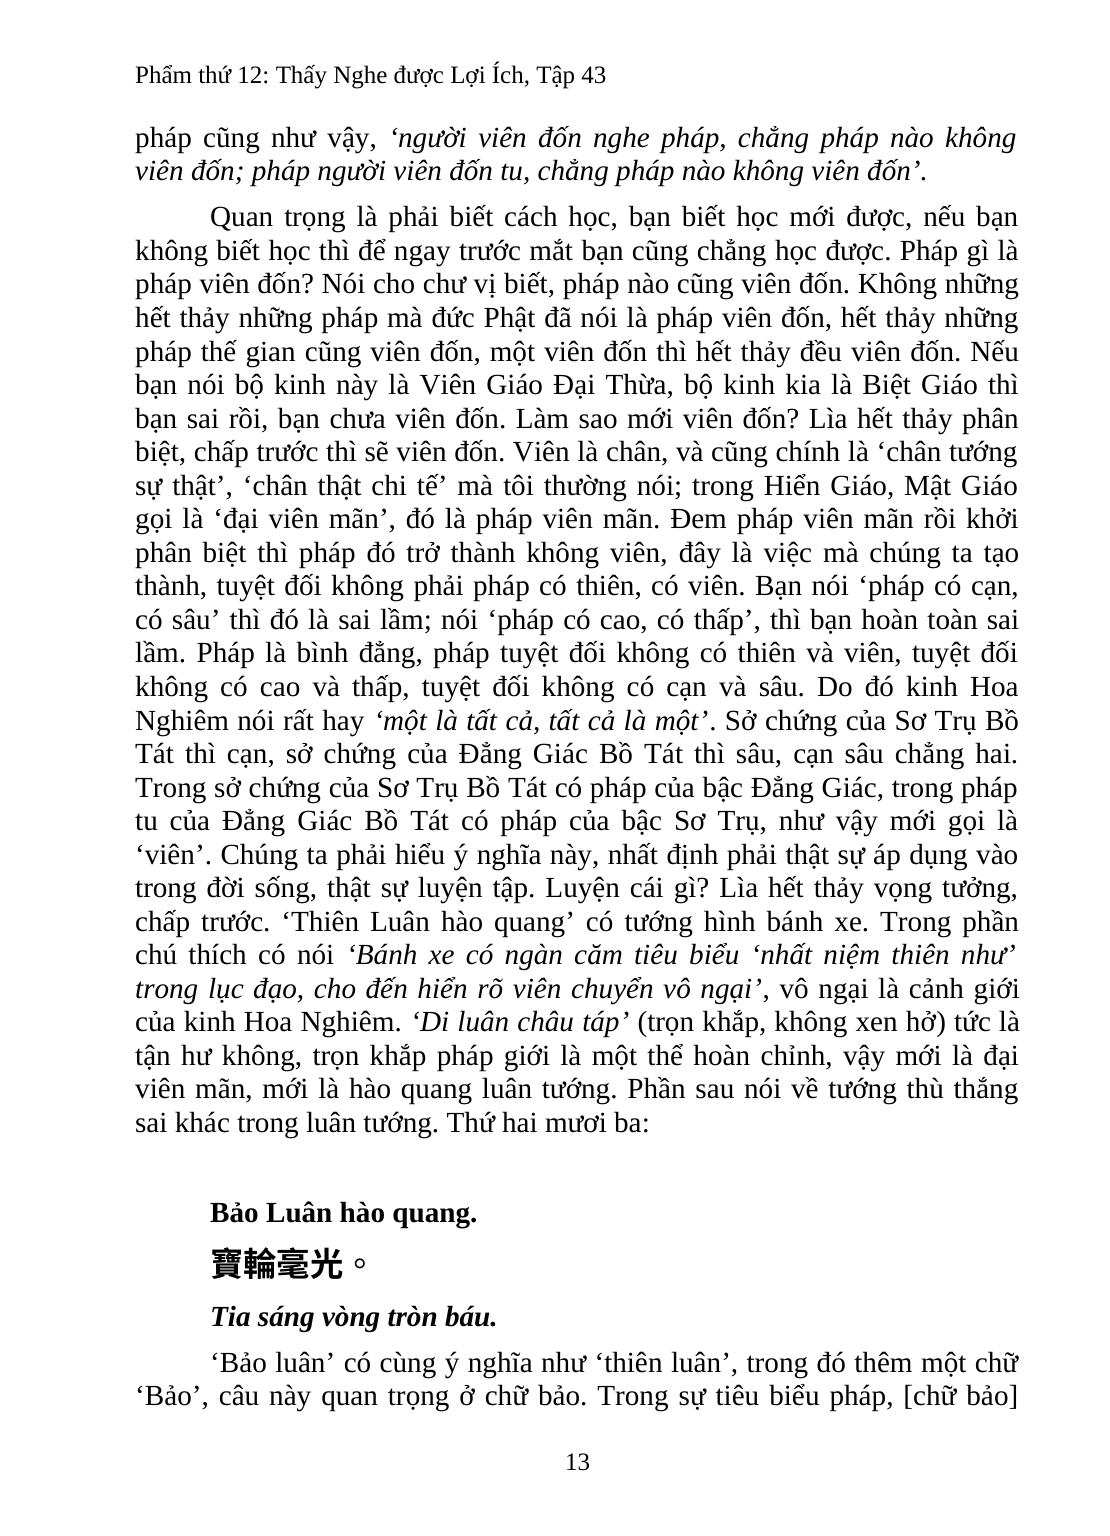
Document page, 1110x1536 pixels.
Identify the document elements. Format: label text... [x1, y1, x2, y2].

text Bảo Luân hào quang. [135, 1195, 1020, 1228]
text Quan trọng là phải biết cách học, bạn biết học mới được, nếu bạn không biết học thì để ngay trước mắt bạn cũng chẳng học được. Pháp gì là pháp viên đốn? Nói cho chư vị biết, pháp nào cũng viên đốn. Không những hết thảy những pháp mà đức Phật đã nói là pháp viên đốn, hết thảy những pháp thế gian cũng viên đốn, một viên đốn thì hết thảy đều viên đốn. Nếu bạn nói bộ kinh này là Viên Giáo Ðại Thừa, bộ kinh kia là Biệt Giáo thì bạn sai rồi, bạn chưa viên đốn. Làm sao mới viên đốn? Lìa hết thảy phân biệt, chấp trước thì sẽ viên đốn. Viên là chân, và cũng chính là ‘chân tướng sự thật’, ‘chân thật chi tế’ mà tôi thường nói; trong Hiển Giáo, Mật Giáo gọi là ‘đại viên mãn’, đó là pháp viên mãn. Ðem pháp viên mãn rồi khởi phân biệt thì pháp đó trở thành không viên, đây là việc mà chúng ta tạo thành, tuyệt đối không phải pháp có thiên, có viên. Bạn nói ‘pháp có cạn, có sâu’ thì đó là sai lầm; nói ‘pháp có cao, có thấp’, thì bạn hoàn toàn sai lầm. Pháp là bình đẳng, pháp tuyệt đối không có thiên và viên, tuyệt đối không có cao và thấp, tuyệt đối không có cạn và sâu. Do đó kinh Hoa Nghiêm nói rất hay ‘một là tất cả, tất cả là một’. Sở chứng của Sơ Trụ Bồ Tát thì cạn, sở chứng của Ðẳng Giác Bồ Tát thì sâu, cạn sâu chẳng hai. Trong sở chứng của Sơ Trụ Bồ Tát có pháp của bậc Ðẳng Giác, trong pháp tu của Ðẳng Giác Bồ Tát có pháp của bậc Sơ Trụ, như vậy mới gọi là ‘viên’. Chúng ta phải hiểu ý nghĩa này, nhất định phải thật sự áp dụng vào trong đời sống, thật sự luyện tập. Luyện cái gì? Lìa hết thảy vọng tưởng, chấp trước. ‘Thiên Luân hào quang’ có tướng hình bánh xe. Trong phần chú thích có nói ‘Bánh xe có ngàn căm tiêu biểu ‘nhất niệm thiên như’ trong lục đạo, cho đến hiển rõ viên chuyển vô ngại’, vô ngại là cảnh giới của kinh Hoa Nghiêm. ‘Di luân châu táp’ (trọn khắp, không xen hở) tức là tận hư không, trọn khắp pháp giới là một thể hoàn chỉnh, vậy mới là đại viên mãn, mới là hào quang luân tướng. Phần sau nói về tướng thù thắng sai khác trong luân tướng. Thứ hai mươi ba: [135, 199, 1020, 1139]
text Tia sáng vòng tròn báu. [135, 1299, 1020, 1332]
text 寶輪毫光。 [135, 1241, 1020, 1286]
